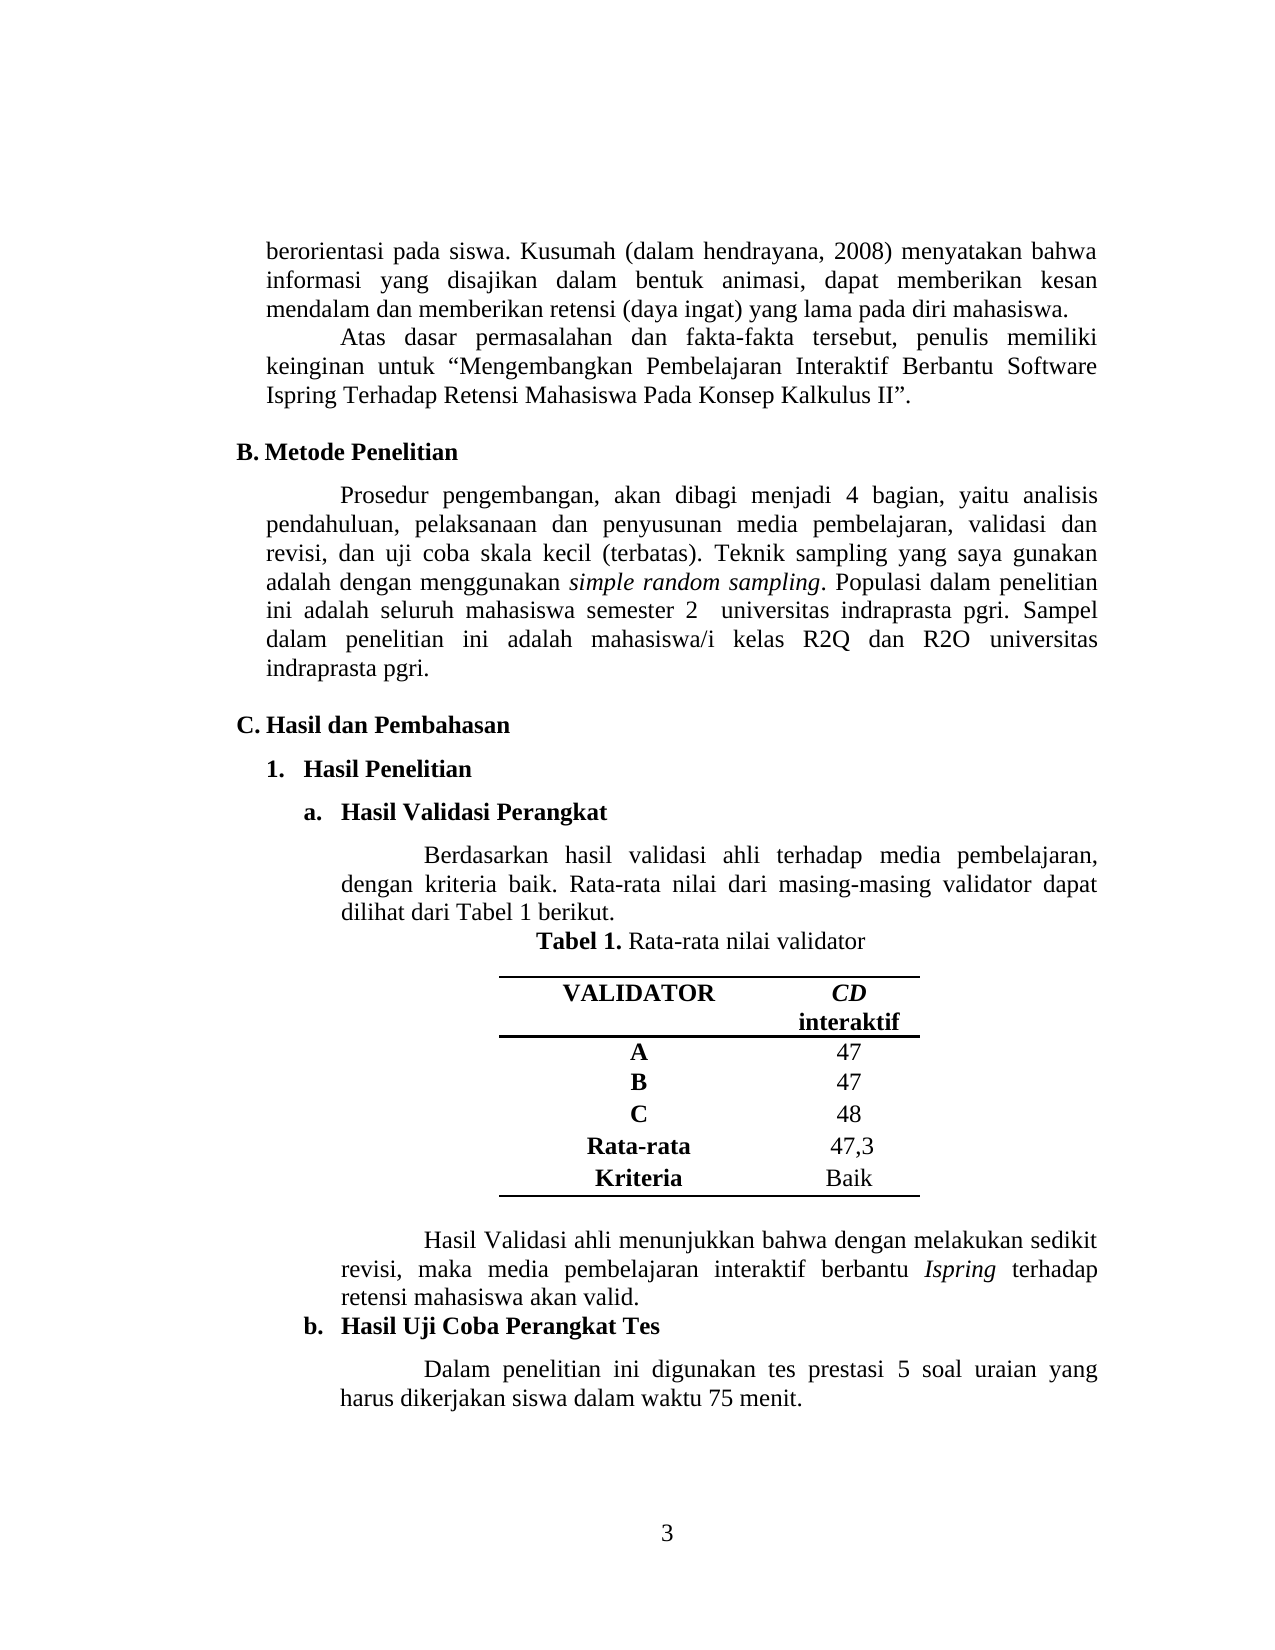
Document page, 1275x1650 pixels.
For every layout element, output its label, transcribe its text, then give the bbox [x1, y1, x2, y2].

table_cell C [499, 1099, 778, 1131]
list Hasil Validasi Perangkat [303, 797, 1098, 826]
table_cell 47 [778, 1038, 920, 1067]
table_cell Baik [778, 1163, 920, 1195]
text Atas dasar permasalahan dan fakta-fakta tersebut, penulis memiliki keinginan untuk “Mengembangkan Pembelajaran Interaktif Berbantu Software Ispring Terhadap Retensi Mahasiswa Pada Konsep Kalkulus II”. [266, 322, 1098, 409]
list Hasil dan Pembahasan [236, 711, 1098, 739]
table_header VALIDATOR [499, 978, 778, 1035]
table_cell Kriteria [499, 1163, 778, 1195]
table_header CD interaktif [778, 978, 920, 1035]
table_cell Rata-rata [499, 1131, 778, 1163]
table_cell 48 [778, 1099, 920, 1131]
list Metode Penelitian [236, 437, 1098, 466]
list Dalam penelitian ini digunakan tes prestasi 5 soal uraian yang harus dikerjakan siswa dalam waktu 75 menit. [340, 1354, 1098, 1412]
list Hasil Penelitian [266, 754, 1098, 782]
list Hasil Uji Coba Perangkat Tes [303, 1311, 1098, 1340]
table_cell B [499, 1067, 778, 1099]
list Prosedur pengembangan, akan dibagi menjadi 4 bagian, yaitu analisis pendahuluan, pelaksanaan dan penyusunan media pembelajaran, validasi dan revisi, dan uji coba skala kecil (terbatas). Teknik sampling yang saya gunakan adalah dengan menggunakan simple random sampling. Populasi dalam penelitian ini adalah seluruh mahasiswa semester 2 universitas indraprasta pgri. Sampel dalam penelitian ini adalah mahasiswa/i kelas R2Q dan R2O universitas indraprasta pgri. [266, 481, 1098, 682]
list Hasil Validasi ahli menunjukkan bahwa dengan melakukan sedikit revisi, maka media pembelajaran interaktif berbantu Ispring terhadap retensi mahasiswa akan valid. [341, 1225, 1098, 1311]
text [266, 236, 1098, 322]
table_cell A [499, 1038, 778, 1067]
list Tabel 1. Rata-rata nilai validator [303, 926, 1098, 955]
table_cell 47,3 [778, 1131, 920, 1163]
list Berdasarkan hasil validasi ahli terhadap media pembelajaran, dengan kriteria baik. Rata-rata nilai dari masing-masing validator dapat dilihat dari Tabel 1 berikut. [341, 840, 1098, 926]
table_cell 47 [778, 1067, 920, 1099]
